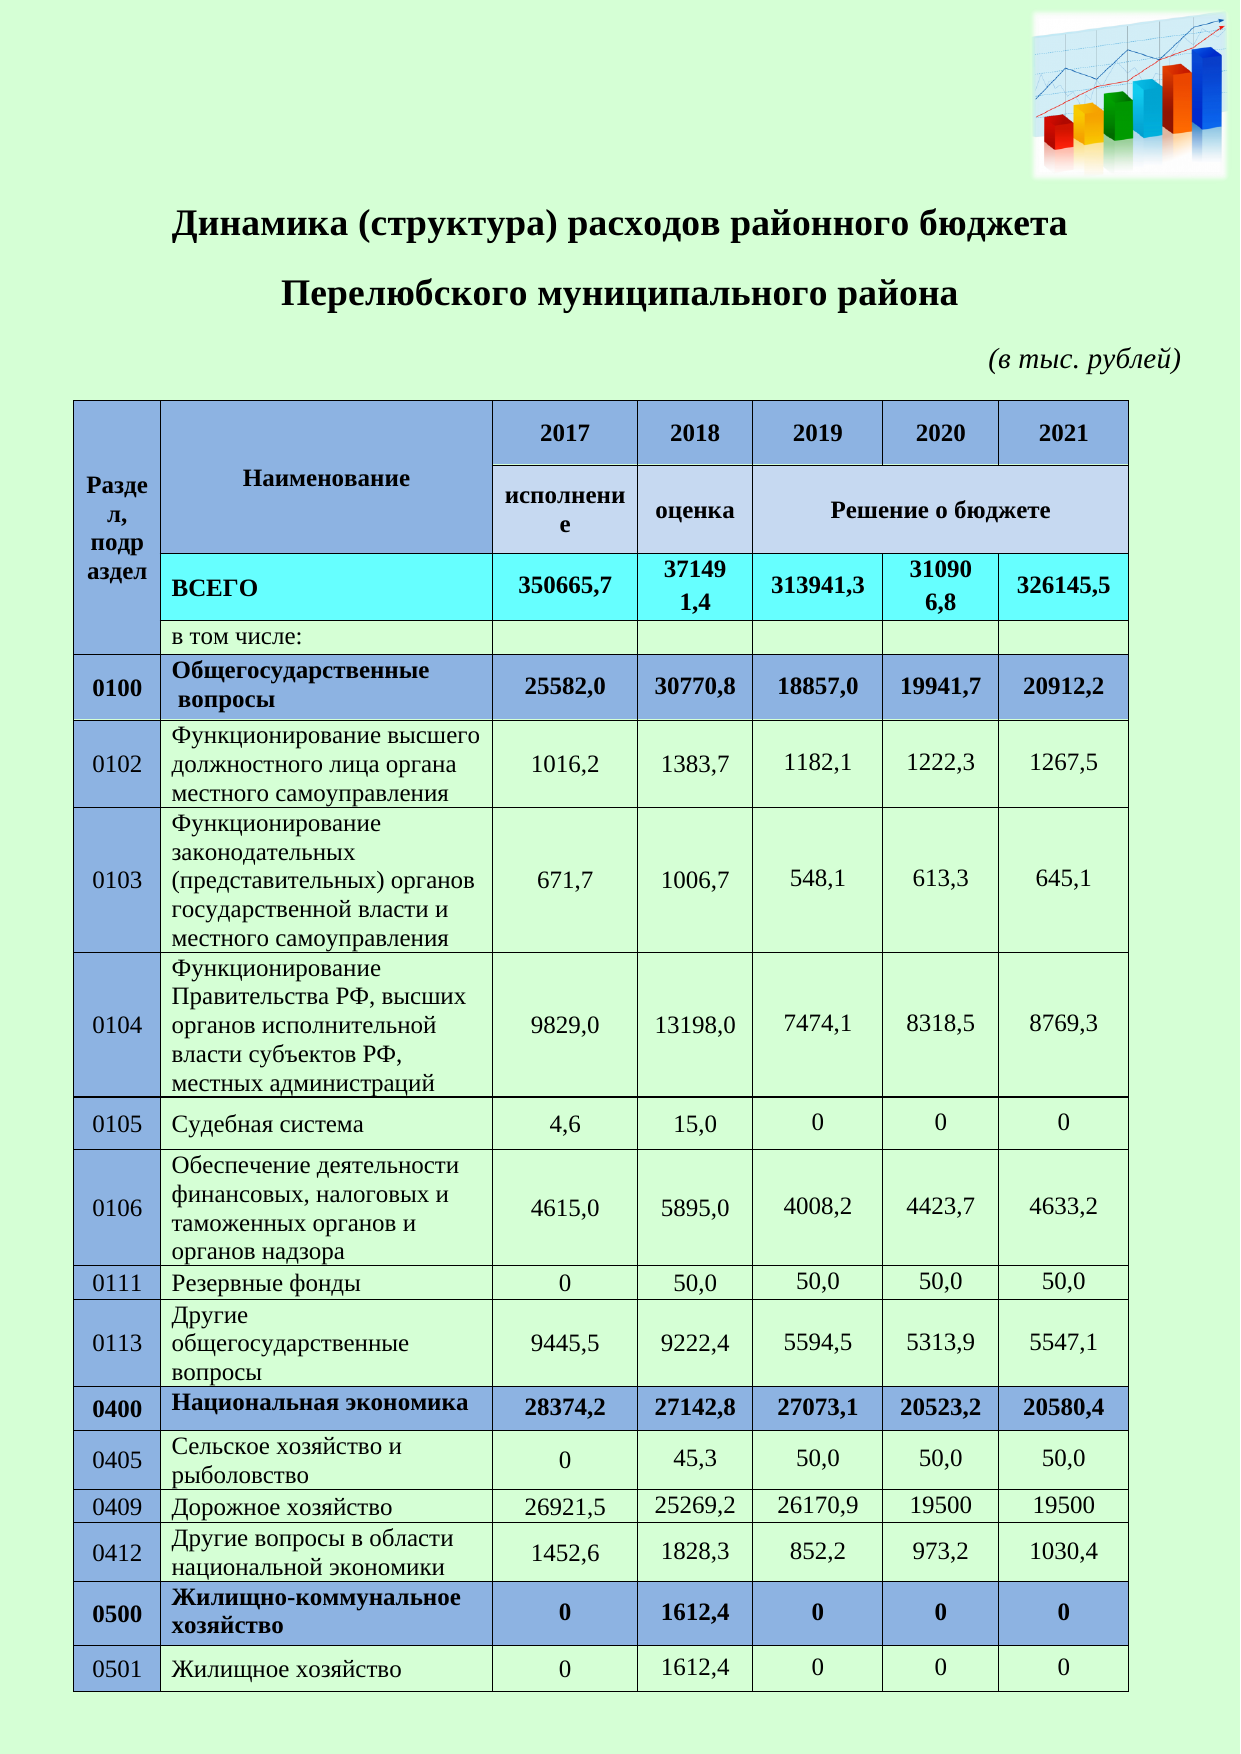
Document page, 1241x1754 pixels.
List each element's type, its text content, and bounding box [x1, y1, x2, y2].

table_cell 0412 [74, 1523, 160, 1581]
table_cell 4615,0 [493, 1150, 637, 1265]
table_cell 27142,8 [638, 1387, 752, 1430]
table_cell 852,2 [753, 1523, 882, 1581]
table_cell 45,3 [638, 1431, 752, 1489]
table_cell 50,0 [753, 1431, 882, 1489]
table_cell исполнение [493, 466, 637, 553]
table_header 2020 [883, 401, 998, 464]
table_cell 1267,5 [999, 721, 1128, 807]
table_cell 26921,5 [493, 1490, 637, 1522]
table_cell 1016,2 [493, 721, 637, 807]
table_cell 50,0 [883, 1431, 998, 1489]
table_header 2021 [999, 401, 1128, 464]
table_cell Жилищно-коммунальное хозяйство [161, 1582, 492, 1645]
table_cell 30770,8 [638, 655, 752, 719]
table_header 2017 [493, 401, 637, 464]
table_cell 0 [883, 1098, 998, 1149]
table_cell 25582,0 [493, 655, 637, 719]
table_cell 13198,0 [638, 953, 752, 1096]
table_cell Сельское хозяйство и рыболовство [161, 1431, 492, 1489]
table_cell 15,0 [638, 1098, 752, 1149]
table_cell 0 [999, 1646, 1128, 1691]
table_cell 0 [493, 1266, 637, 1299]
table_cell 0409 [74, 1490, 160, 1522]
table_cell 19941,7 [883, 655, 998, 719]
table_cell Жилищное хозяйство [161, 1646, 492, 1691]
picture [1027, 6, 1232, 184]
table_cell 4633,2 [999, 1150, 1128, 1265]
table_cell 973,2 [883, 1523, 998, 1581]
text Динамика (структура) расходов районного бюджета [59, 200, 1181, 243]
table_cell 1383,7 [638, 721, 752, 807]
table_cell Функционирование законодательных (представительных) органов государственной власти и местного самоуправления [161, 808, 492, 952]
table_cell 7474,1 [753, 953, 882, 1096]
table_cell 0 [493, 1431, 637, 1489]
table_cell оценка [638, 466, 752, 553]
table_cell Другие общегосударственные вопросы [161, 1300, 492, 1386]
table_cell 350665,7 [493, 554, 637, 620]
table_cell Функционирование высшего должностного лица органа местного самоуправления [161, 721, 492, 807]
table_cell Общегосударственные вопросы [161, 655, 492, 719]
table_cell [493, 621, 637, 654]
table_cell 0102 [74, 721, 160, 807]
table_cell Другие вопросы в области национальной экономики [161, 1523, 492, 1581]
table_cell 0 [753, 1098, 882, 1149]
table_cell 26170,9 [753, 1490, 882, 1522]
table_cell 0111 [74, 1266, 160, 1299]
table_cell Решение о бюджете [753, 466, 1128, 553]
table_cell 0 [753, 1582, 882, 1645]
table_header 2018 [638, 401, 752, 464]
table_cell 25269,2 [638, 1490, 752, 1522]
table_cell 310906,8 [883, 554, 998, 620]
table_cell 0500 [74, 1582, 160, 1645]
table_cell 0 [753, 1646, 882, 1691]
table_cell [753, 621, 882, 654]
table_cell Дорожное хозяйство [161, 1490, 492, 1522]
text (в тыс. рублей) [59, 341, 1181, 374]
table_cell 326145,5 [999, 554, 1128, 620]
table_cell 671,7 [493, 808, 637, 952]
table_cell 0104 [74, 953, 160, 1096]
table_cell 19500 [999, 1490, 1128, 1522]
table_cell 20523,2 [883, 1387, 998, 1430]
table_cell 50,0 [883, 1266, 998, 1299]
table_cell 0106 [74, 1150, 160, 1265]
table_cell 0 [493, 1646, 637, 1691]
table_cell 0501 [74, 1646, 160, 1691]
table_cell 1612,4 [638, 1582, 752, 1645]
table_cell 0105 [74, 1098, 160, 1149]
table_cell 5895,0 [638, 1150, 752, 1265]
table_cell в том числе: [161, 621, 492, 654]
table_cell 1828,3 [638, 1523, 752, 1581]
text Перелюбского муниципального района [59, 270, 1181, 313]
table_cell 548,1 [753, 808, 882, 952]
table_cell [638, 621, 752, 654]
table_cell 0 [493, 1582, 637, 1645]
table_cell Функционирование Правительства РФ, высших органов исполнительной власти субъектов РФ, местных администраций [161, 953, 492, 1096]
table_cell 0103 [74, 808, 160, 952]
table_cell 5594,5 [753, 1300, 882, 1386]
table_cell 20912,2 [999, 655, 1128, 719]
table_header Раздел, подраздел [74, 401, 160, 654]
table_cell 0405 [74, 1431, 160, 1489]
table_cell 0 [999, 1582, 1128, 1645]
table_cell 1006,7 [638, 808, 752, 952]
table_cell 0 [883, 1646, 998, 1691]
table_cell 20580,4 [999, 1387, 1128, 1430]
table_header 2019 [753, 401, 882, 464]
table_cell 0100 [74, 655, 160, 719]
table_cell 8318,5 [883, 953, 998, 1096]
table_cell 5547,1 [999, 1300, 1128, 1386]
table_cell 27073,1 [753, 1387, 882, 1430]
table_cell Судебная система [161, 1098, 492, 1149]
table_cell 9829,0 [493, 953, 637, 1096]
table_cell 1452,6 [493, 1523, 637, 1581]
table_cell 1030,4 [999, 1523, 1128, 1581]
table_cell 0 [883, 1582, 998, 1645]
table_cell 5313,9 [883, 1300, 998, 1386]
table_cell 1182,1 [753, 721, 882, 807]
table_cell 4008,2 [753, 1150, 882, 1265]
table_cell 4423,7 [883, 1150, 998, 1265]
table_cell 8769,3 [999, 953, 1128, 1096]
table_cell 0113 [74, 1300, 160, 1386]
table_cell 19500 [883, 1490, 998, 1522]
table_cell 50,0 [999, 1431, 1128, 1489]
table_cell 645,1 [999, 808, 1128, 952]
table_cell 313941,3 [753, 554, 882, 620]
table_cell 9222,4 [638, 1300, 752, 1386]
table_cell 18857,0 [753, 655, 882, 719]
table_cell 50,0 [638, 1266, 752, 1299]
table_cell 50,0 [753, 1266, 882, 1299]
table_cell 1612,4 [638, 1646, 752, 1691]
table_cell 0 [999, 1098, 1128, 1149]
table_cell Обеспечение деятельности финансовых, налоговых и таможенных органов и органов надзора [161, 1150, 492, 1265]
table_cell [883, 621, 998, 654]
table_cell 613,3 [883, 808, 998, 952]
table_cell ВСЕГО [161, 554, 492, 620]
table_cell 9445,5 [493, 1300, 637, 1386]
table_cell 4,6 [493, 1098, 637, 1149]
table_cell 371491,4 [638, 554, 752, 620]
table_cell Резервные фонды [161, 1266, 492, 1299]
table_cell [999, 621, 1128, 654]
table_cell 1222,3 [883, 721, 998, 807]
table_cell 50,0 [999, 1266, 1128, 1299]
table_cell 0400 [74, 1387, 160, 1430]
table_header Наименование [161, 401, 492, 553]
table_cell 28374,2 [493, 1387, 637, 1430]
table_cell Национальная экономика [161, 1387, 492, 1430]
